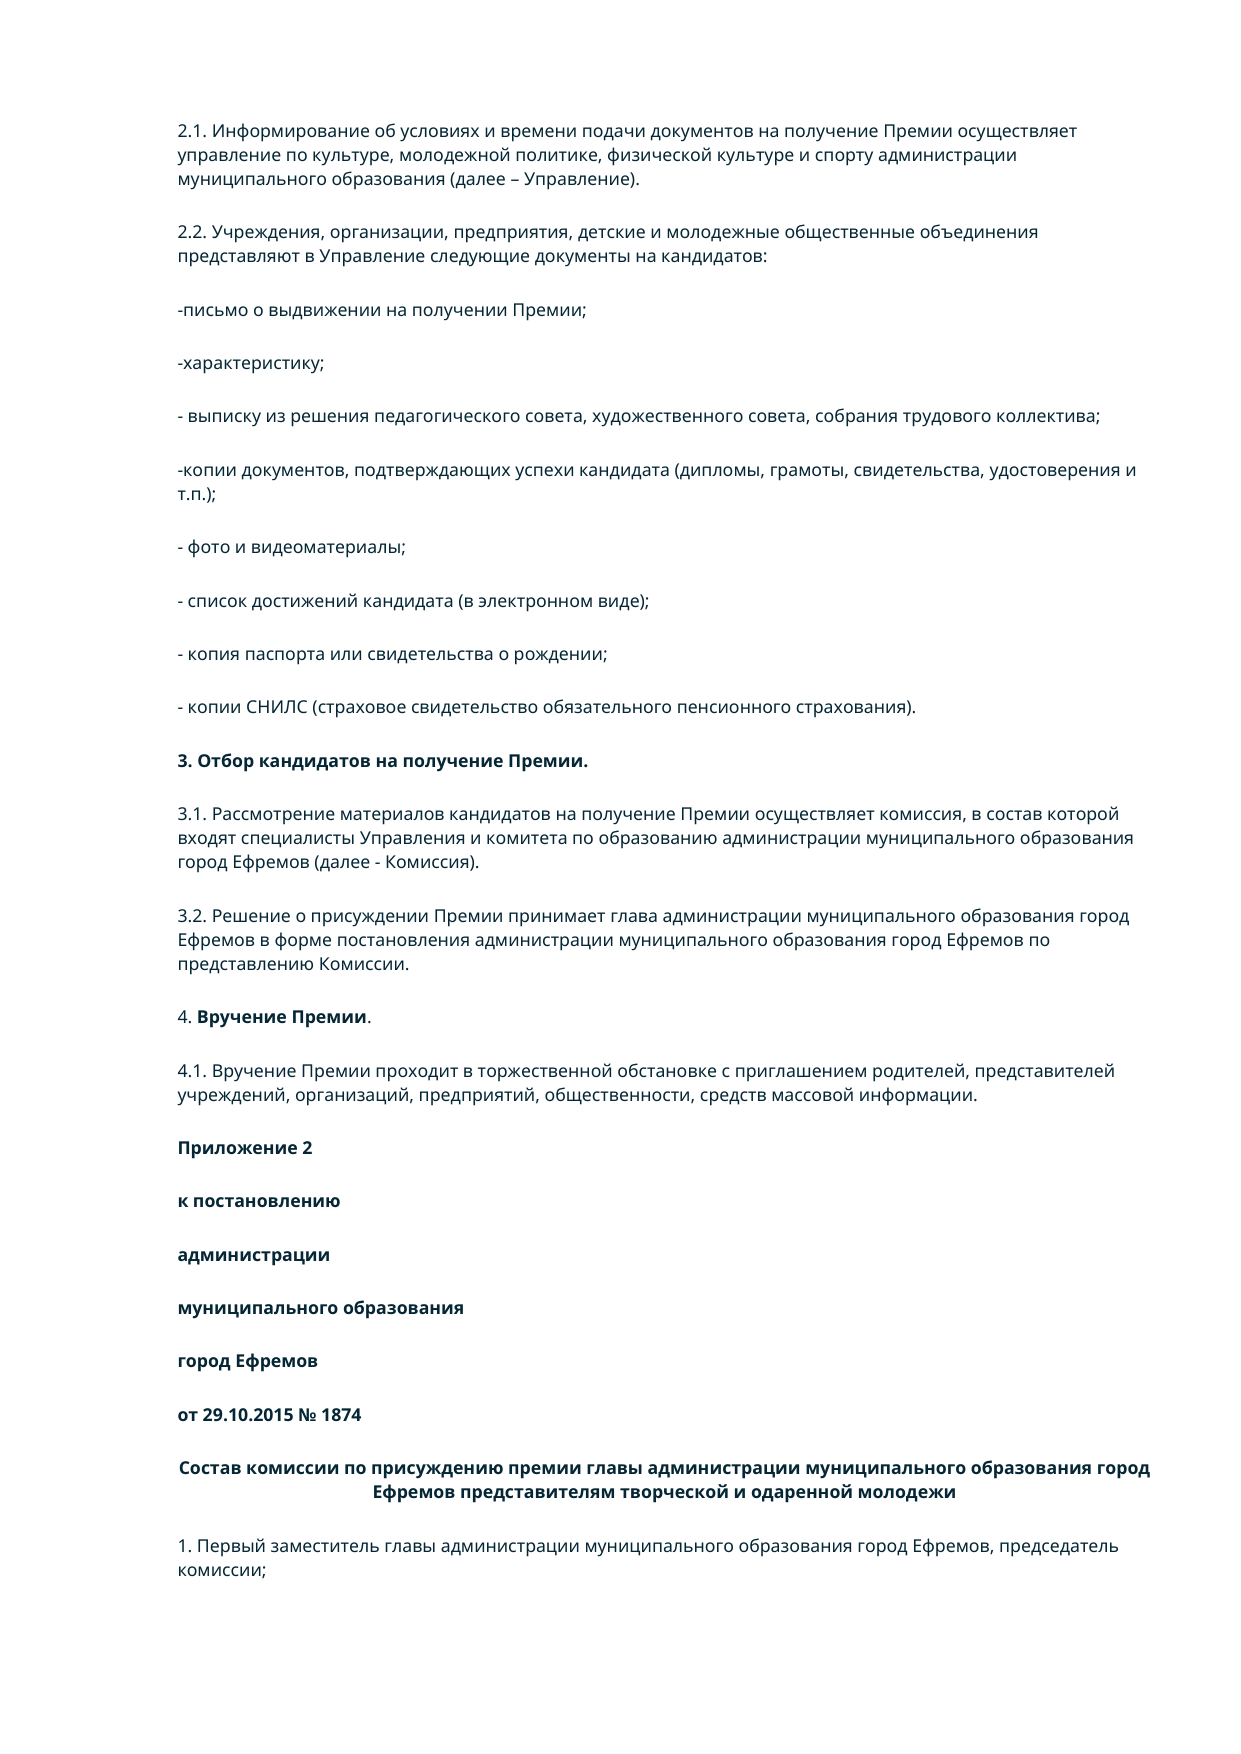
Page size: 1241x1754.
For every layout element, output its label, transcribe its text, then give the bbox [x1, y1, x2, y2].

text -письмо о выдвижении на получении Премии; [177, 297, 1152, 321]
text -копии документов, подтверждающих успехи кандидата (дипломы, грамоты, свидетельства, удостоверения и т.п.); [177, 457, 1152, 506]
text Приложение 2 [177, 1136, 1152, 1160]
text 1. Первый заместитель главы администрации муниципального образования город Ефремов, председатель комиссии; [177, 1533, 1152, 1581]
text 3. Отбор кандидатов на получение Премии. [177, 748, 1152, 772]
text к постановлению [177, 1189, 1152, 1213]
text - фото и видеоматериалы; [177, 535, 1152, 559]
text 2.2. Учреждения, организации, предприятия, детские и молодежные общественные объединения представляют в Управление следующие документы на кандидатов: [177, 220, 1152, 268]
text 4. Вручение Премии. [177, 1005, 1152, 1029]
text администрации [177, 1242, 1152, 1266]
text -характеристику; [177, 351, 1152, 375]
text муниципального образования [177, 1296, 1152, 1320]
text - копии СНИЛС (страховое свидетельство обязательного пенсионного страхования). [177, 695, 1152, 719]
text 3.1. Рассмотрение материалов кандидатов на получение Премии осуществляет комиссия, в состав которой входят специалисты Управления и комитета по образованию администрации муниципального образования город Ефремов (далее - Комиссия). [177, 801, 1152, 874]
text Состав комиссии по присуждению премии главы администрации муниципального образования город Ефремов представителям творческой и одаренной молодежи [177, 1456, 1152, 1504]
text - копия паспорта или свидетельства о рождении; [177, 641, 1152, 666]
text - список достижений кандидата (в электронном виде); [177, 588, 1152, 612]
text от 29.10.2015 № 1874 [177, 1402, 1152, 1426]
text 4.1. Вручение Премии проходит в торжественной обстановке с приглашением родителей, представителей учреждений, организаций, предприятий, общественности, средств массовой информации. [177, 1058, 1152, 1106]
text - выписку из решения педагогического совета, художественного совета, собрания трудового коллектива; [177, 404, 1152, 428]
text 2.1. Информирование об условиях и времени подачи документов на получение Премии осуществляет управление по культуре, молодежной политике, физической культуре и спорту администрации муниципального образования (далее – Управление). [177, 118, 1152, 191]
text 3.2. Решение о присуждении Премии принимает глава администрации муниципального образования город Ефремов в форме постановления администрации муниципального образования город Ефремов по представлению Комиссии. [177, 903, 1152, 976]
text город Ефремов [177, 1349, 1152, 1373]
